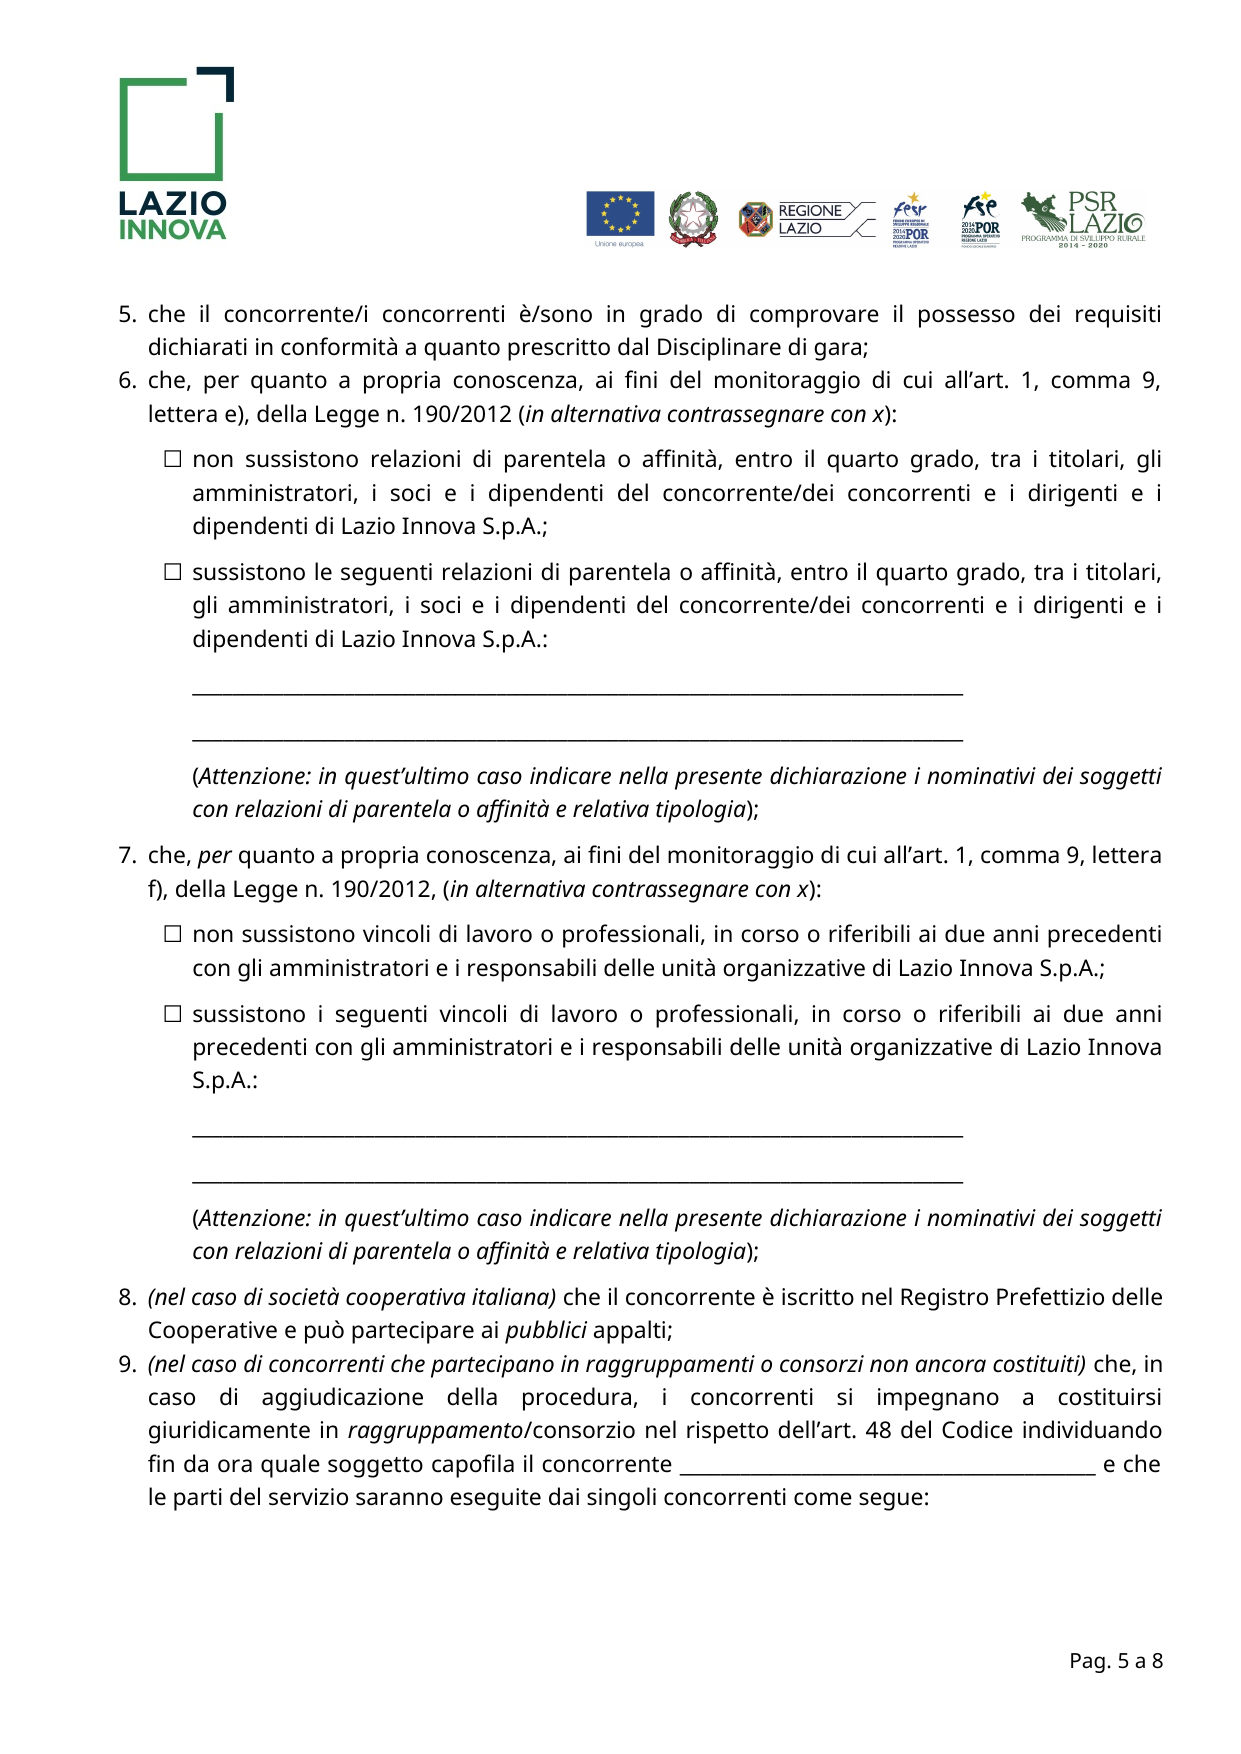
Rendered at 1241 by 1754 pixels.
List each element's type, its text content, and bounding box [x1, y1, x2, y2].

text ____________________________________________________________________________ [162, 1154, 1163, 1187]
text sussistono i seguenti vincoli di lavoro o professionali, in corso o riferibili ai due anni precedenti con gli amministratori e i responsabili delle unità organizzative di Lazio Innova S.p.A.: [162, 995, 1163, 1095]
picture [2, 0, 1240, 1741]
list (nel caso di concorrenti che partecipano in raggruppamenti o consorzi non ancora costituiti) che, in caso di aggiudicazione della procedura, i concorrenti si impegnano a costituirsi giuridicamente in raggruppamento/consorzio nel rispetto dell’art. 48 del Codice individuando fin da ora quale soggetto capofila il concorrente _________________________________________ e che le parti del servizio saranno eseguite dai singoli concorrenti come segue: [118, 1345, 1163, 1512]
text (Attenzione: in quest’ultimo caso indicare nella presente dichiarazione i nominativi dei soggetti con relazioni di parentela o affinità e relativa tipologia); [162, 1199, 1163, 1266]
text ____________________________________________________________________________ [162, 666, 1163, 699]
text non sussistono vincoli di lavoro o professionali, in corso o riferibili ai due anni precedenti con gli amministratori e i responsabili delle unità organizzative di Lazio Innova S.p.A.; [162, 916, 1163, 983]
text (Attenzione: in quest’ultimo caso indicare nella presente dichiarazione i nominativi dei soggetti con relazioni di parentela o affinità e relativa tipologia); [162, 758, 1163, 824]
list che, per quanto a propria conoscenza, ai fini del monitoraggio di cui all’art. 1, comma 9, lettera e), della Legge n. 190/2012 (in alternativa contrassegnare con x): [118, 362, 1163, 429]
list che, per quanto a propria conoscenza, ai fini del monitoraggio di cui all’art. 1, comma 9, lettera f), della Legge n. 190/2012, (in alternativa contrassegnare con x): [118, 837, 1163, 904]
list (nel caso di società cooperativa italiana) che il concorrente è iscritto nel Registro Prefettizio delle Cooperative e può partecipare ai pubblici appalti; [118, 1279, 1163, 1345]
text ____________________________________________________________________________ [162, 1108, 1163, 1141]
text non sussistono relazioni di parentela o affinità, entro il quarto grado, tra i titolari, gli amministratori, i soci e i dipendenti del concorrente/dei concorrenti e i dirigenti e i dipendenti di Lazio Innova S.p.A.; [162, 441, 1163, 541]
list che il concorrente/i concorrenti è/sono in grado di comprovare il possesso dei requisiti dichiarati in conformità a quanto prescritto dal Disciplinare di gara; [118, 295, 1163, 362]
text sussistono le seguenti relazioni di parentela o affinità, entro il quarto grado, tra i titolari, gli amministratori, i soci e i dipendenti del concorrente/dei concorrenti e i dirigenti e i dipendenti di Lazio Innova S.p.A.: [162, 554, 1163, 654]
text ____________________________________________________________________________ [162, 712, 1163, 745]
